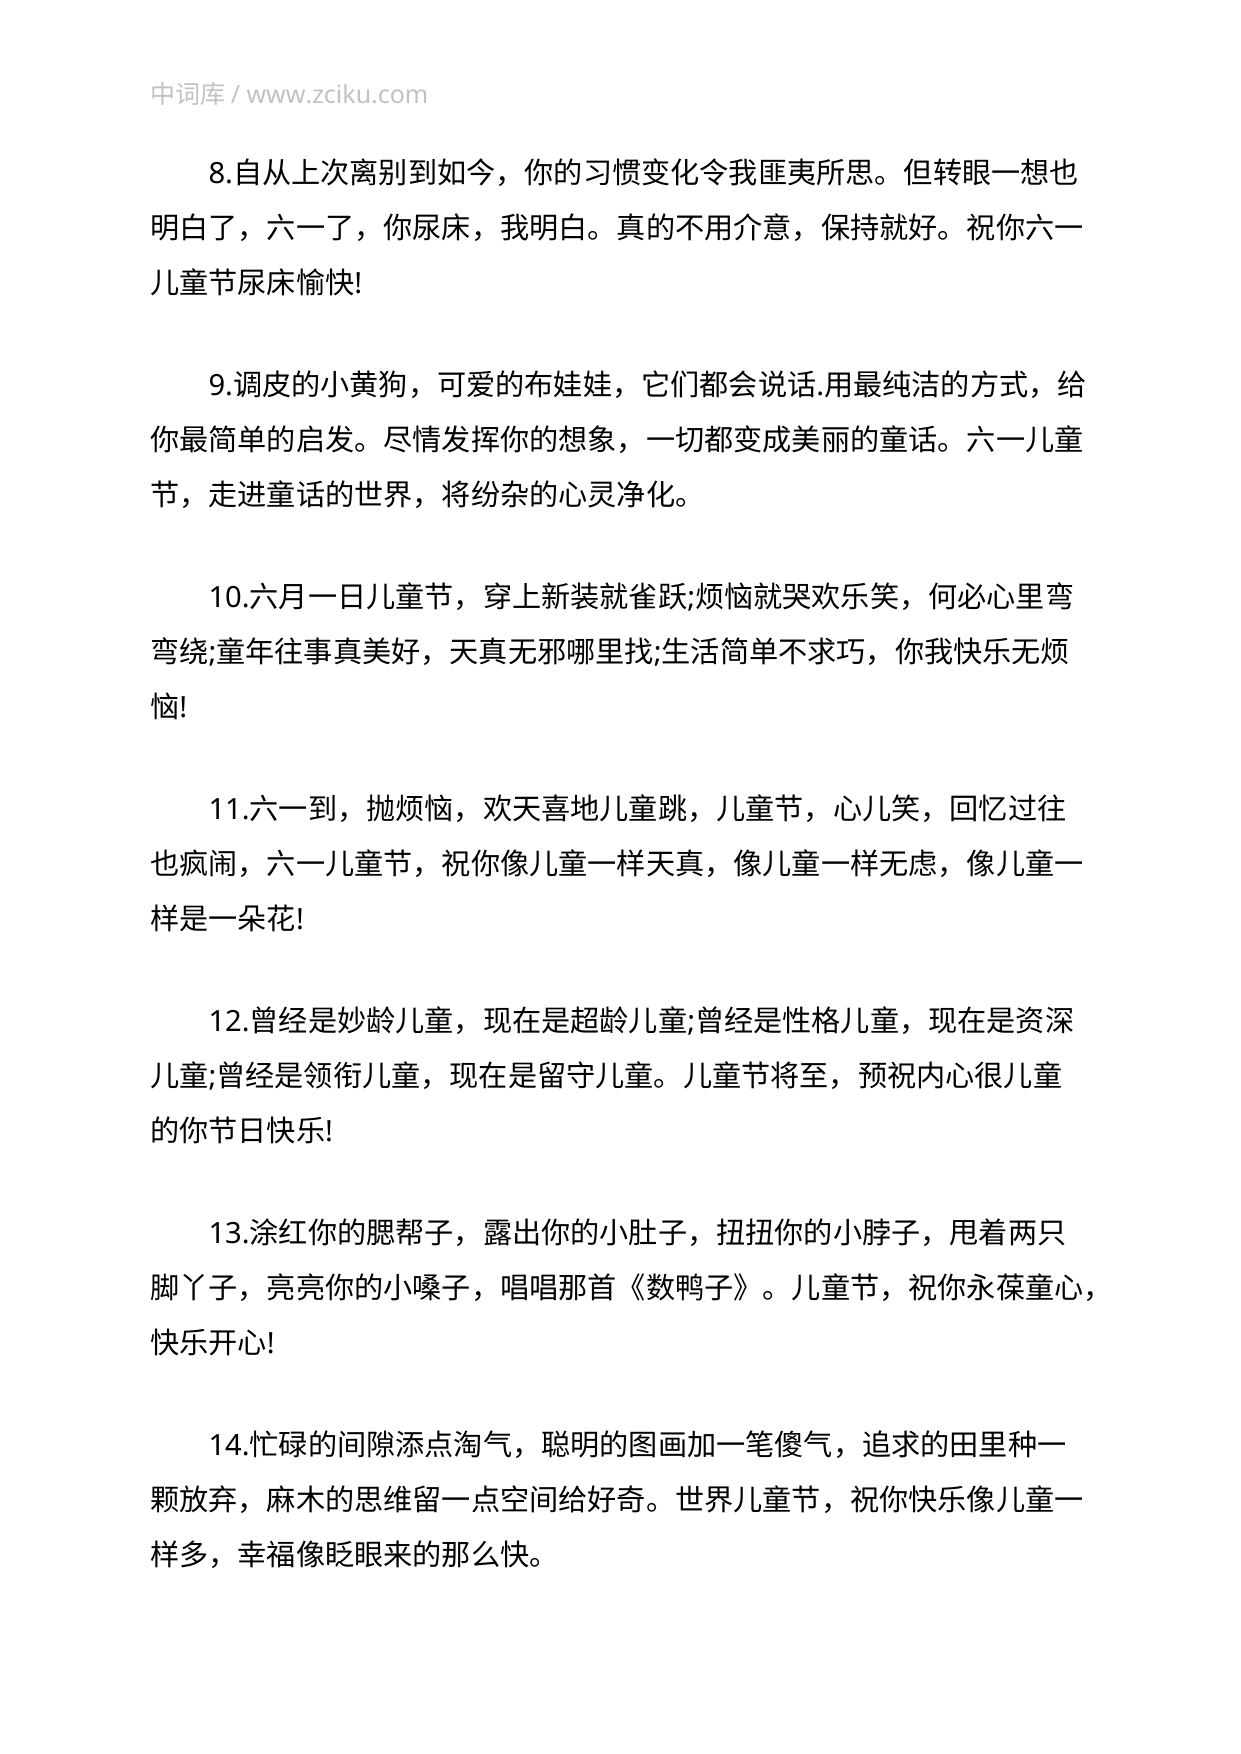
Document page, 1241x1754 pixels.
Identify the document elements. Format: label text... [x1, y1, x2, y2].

text 9.调皮的小黄狗，可爱的布娃娃，它们都会说话.用最纯洁的方式，给你最简单的启发。尽情发挥你的想象，一切都变成美丽的童话。六一儿童节，走进童话的世界，将纷杂的心灵净化。 [150, 362, 1090, 514]
text 10.六月一日儿童节，穿上新装就雀跃;烦恼就哭欢乐笑，何必心里弯弯绕;童年往事真美好，天真无邪哪里找;生活简单不求巧，你我快乐无烦恼! [150, 573, 1090, 726]
text 14.忙碌的间隙添点淘气，聪明的图画加一笔傻气，追求的田里种一颗放弃，麻木的思维留一点空间给好奇。世界儿童节，祝你快乐像儿童一样多，幸福像眨眼来的那么快。 [150, 1421, 1090, 1573]
text 8.自从上次离别到如今，你的习惯变化令我匪夷所思。但转眼一想也明白了，六一了，你尿床，我明白。真的不用介意，保持就好。祝你六一儿童节尿床愉快! [150, 150, 1090, 302]
text 11.六一到，抛烦恼，欢天喜地儿童跳，儿童节，心儿笑，回忆过往也疯闹，六一儿童节，祝你像儿童一样天真，像儿童一样无虑，像儿童一样是一朵花! [150, 786, 1090, 938]
text 12.曾经是妙龄儿童，现在是超龄儿童;曾经是性格儿童，现在是资深儿童;曾经是领衔儿童，现在是留守儿童。儿童节将至，预祝内心很儿童的你节日快乐! [150, 997, 1090, 1150]
text 13.涂红你的腮帮子，露出你的小肚子，扭扭你的小脖子，甩着两只脚丫子，亮亮你的小嗓子，唱唱那首《数鸭子》。儿童节，祝你永葆童心，快乐开心! [150, 1209, 1090, 1362]
